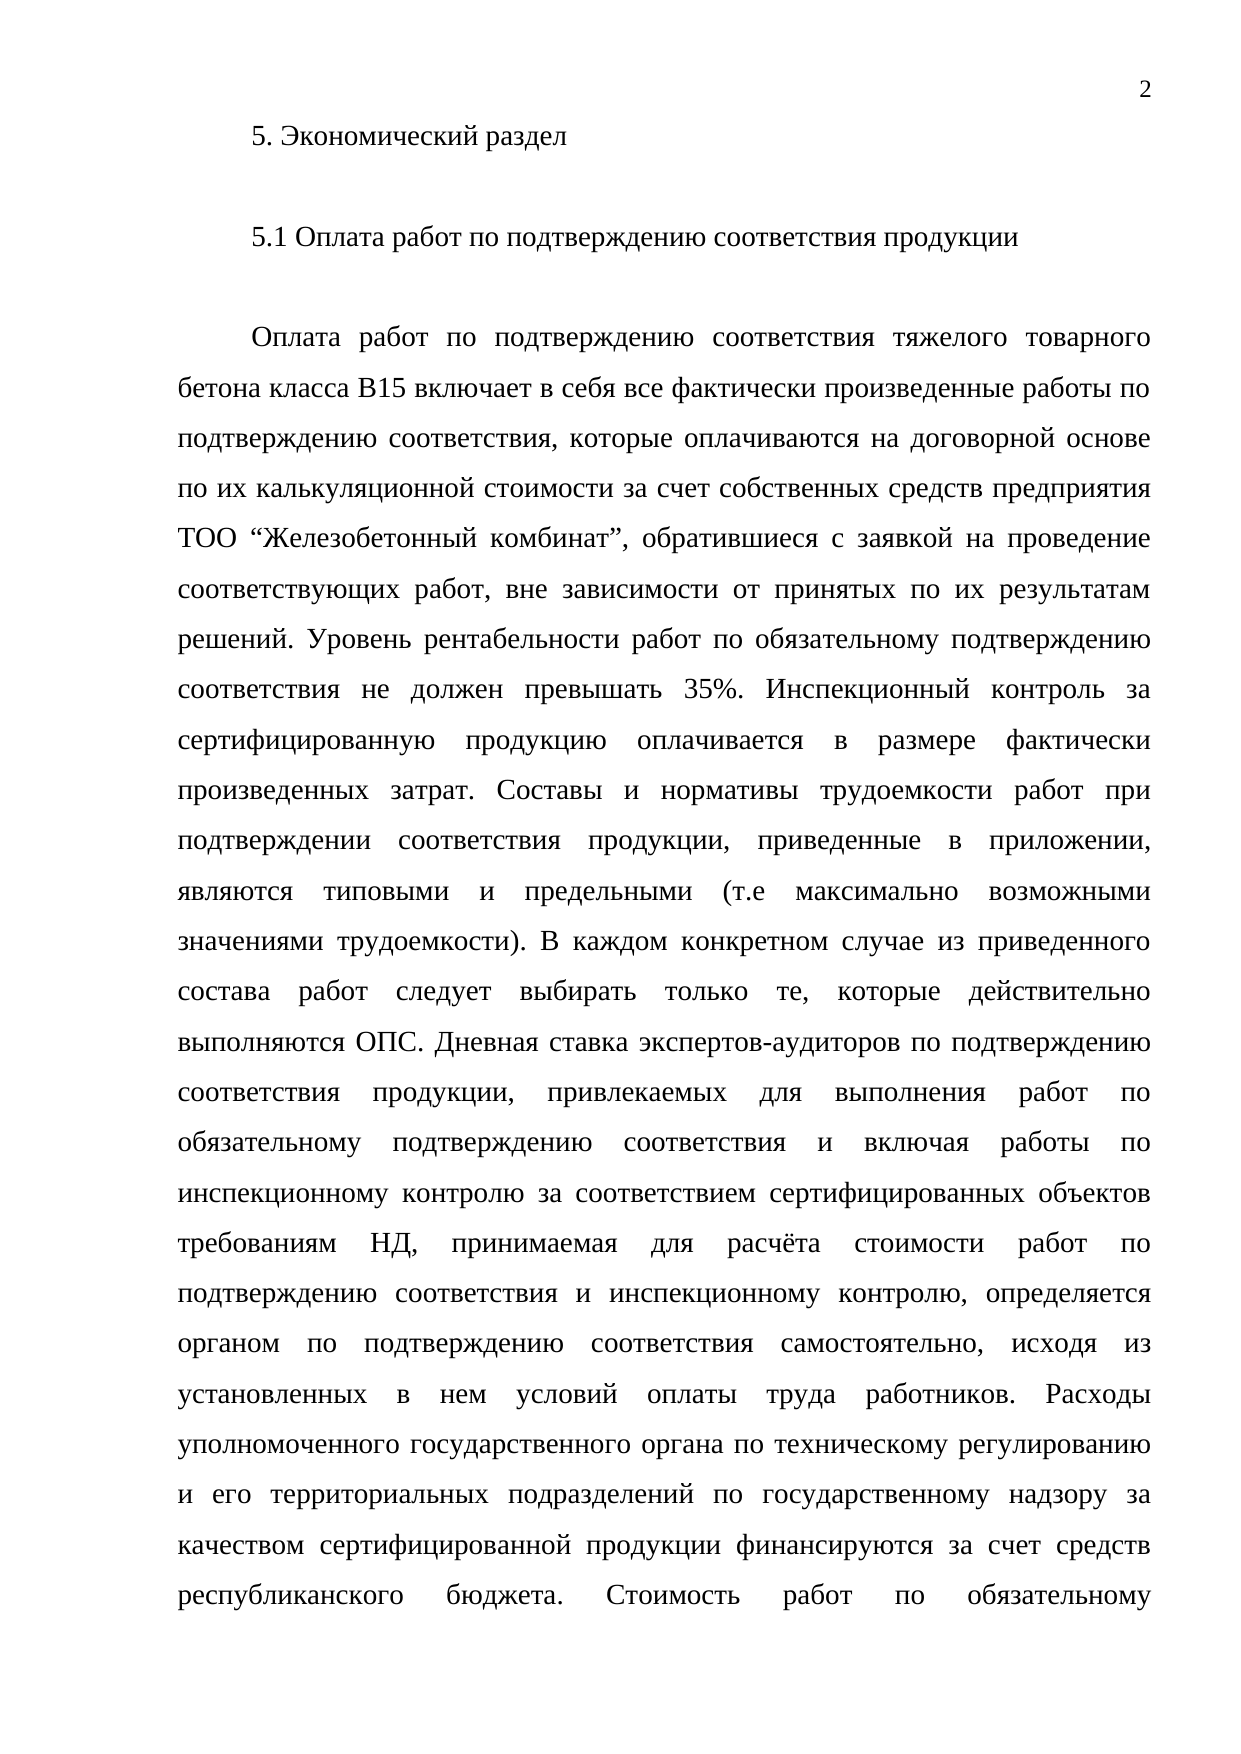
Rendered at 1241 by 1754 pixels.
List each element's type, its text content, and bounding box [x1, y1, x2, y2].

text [177, 319, 1152, 1611]
text 5. Экономический раздел [177, 118, 1152, 152]
text 5.1 Оплата работ по подтверждению соответствия продукции [177, 219, 1152, 252]
